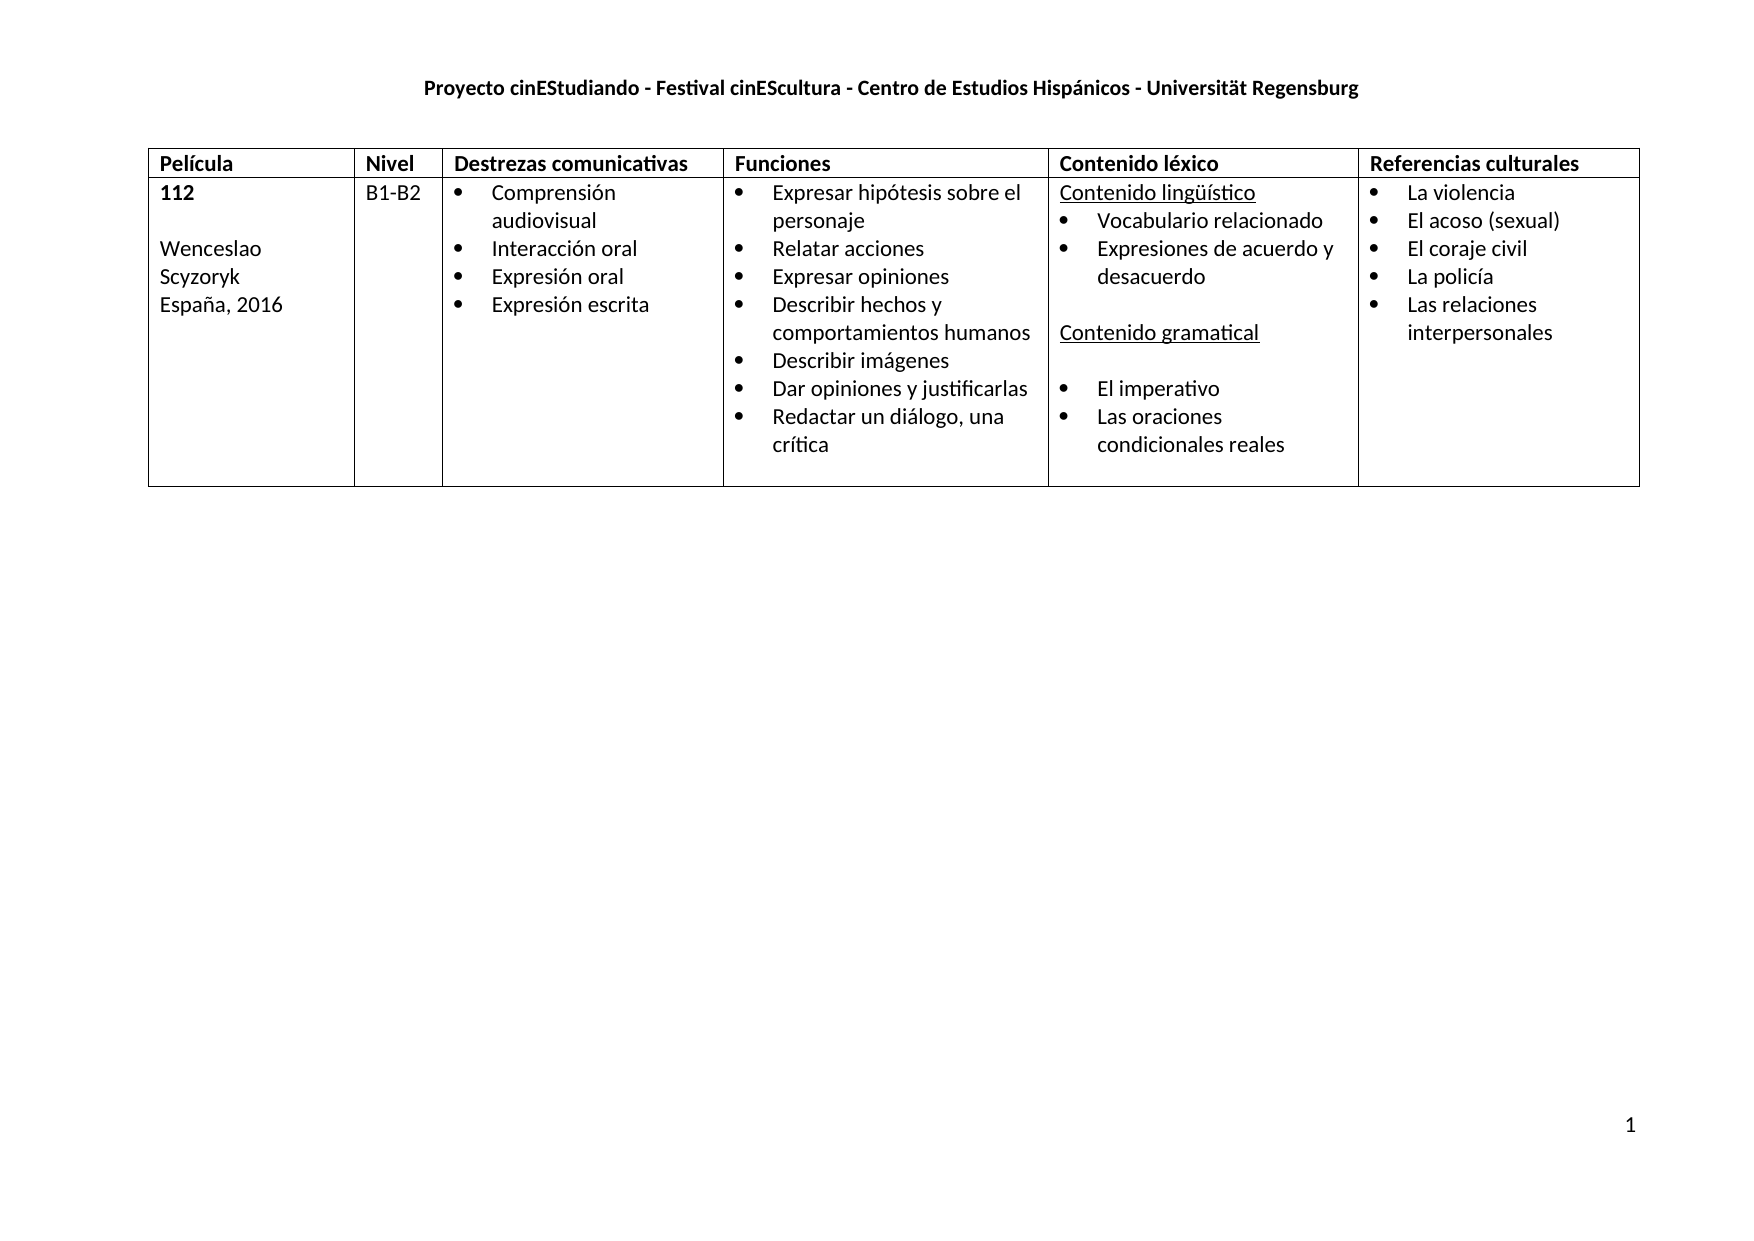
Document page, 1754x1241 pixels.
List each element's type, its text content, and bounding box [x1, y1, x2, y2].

table_cell Comprensión audiovisual Interacción oral Expresión oral Expresión escrita [443, 178, 723, 486]
table_cell B1-B2 [355, 178, 442, 486]
table_header Referencias culturales [1359, 149, 1639, 177]
table_cell Contenido lingüístico Vocabulario relacionado Expresiones de acuerdo y desacuerdo Contenido gramatical El imperativo Las oraciones condicionales reales [1049, 178, 1358, 486]
table_header Destrezas comunicativas [443, 149, 723, 177]
table_header Película [149, 149, 354, 177]
table_header Funciones [724, 149, 1048, 177]
table_header Contenido léxico [1049, 149, 1358, 177]
table_cell Expresar hipótesis sobre el personaje Relatar acciones Expresar opiniones Describir hechos y comportamientos humanos Describir imágenes Dar opiniones y justificarlas Redactar un diálogo, una crítica [724, 178, 1048, 486]
table_header Nivel [355, 149, 442, 177]
table_cell 112 Wenceslao Scyzoryk España, 2016 [149, 178, 354, 486]
table_cell La violencia El acoso (sexual) El coraje civil La policía Las relaciones interpersonales [1359, 178, 1639, 486]
